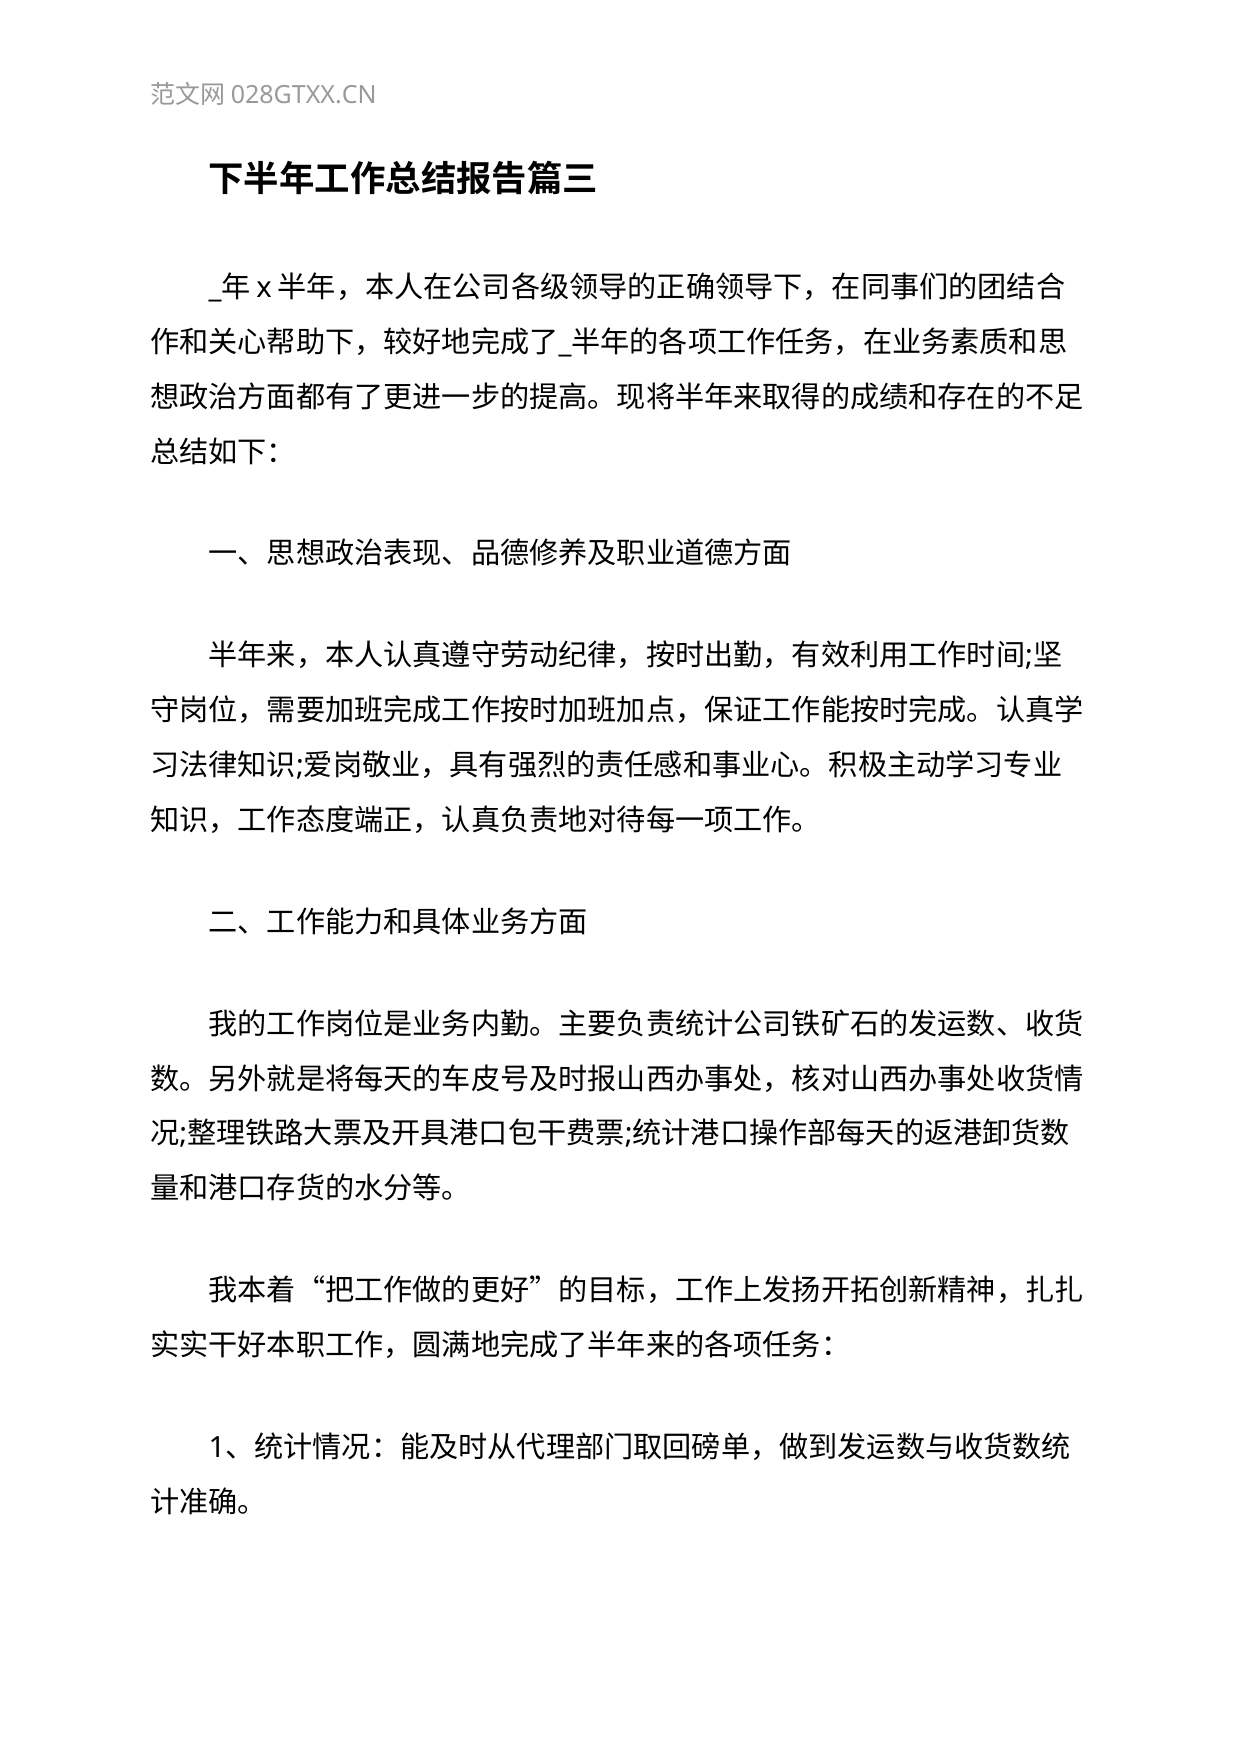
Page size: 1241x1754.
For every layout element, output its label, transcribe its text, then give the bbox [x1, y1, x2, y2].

text 我的工作岗位是业务内勤。主要负责统计公司铁矿石的发运数、收货数。另外就是将每天的车皮号及时报山西办事处，核对山西办事处收货情况;整理铁路大票及开具港口包干费票;统计港口操作部每天的返港卸货数量和港口存货的水分等。 [150, 1000, 1090, 1207]
text 半年来，本人认真遵守劳动纪律，按时出勤，有效利用工作时间;坚守岗位，需要加班完成工作按时加班加点，保证工作能按时完成。认真学习法律知识;爱岗敬业，具有强烈的责任感和事业心。积极主动学习专业知识，工作态度端正，认真负责地对待每一项工作。 [150, 632, 1090, 839]
text 一、思想政治表现、品德修养及职业道德方面 [150, 530, 1090, 572]
text 二、工作能力和具体业务方面 [150, 898, 1090, 941]
text 我本着“把工作做的更好”的目标，工作上发扬开拓创新精神，扎扎实实干好本职工作，圆满地完成了半年来的各项任务： [150, 1267, 1090, 1364]
text 1、统计情况：能及时从代理部门取回磅单，做到发运数与收货数统计准确。 [150, 1423, 1090, 1521]
text 下半年工作总结报告篇三 [150, 150, 1090, 201]
text _年x半年，本人在公司各级领导的正确领导下，在同事们的团结合作和关心帮助下，较好地完成了_半年的各项工作任务，在业务素质和思想政治方面都有了更进一步的提高。现将半年来取得的成绩和存在的不足总结如下： [150, 263, 1090, 471]
